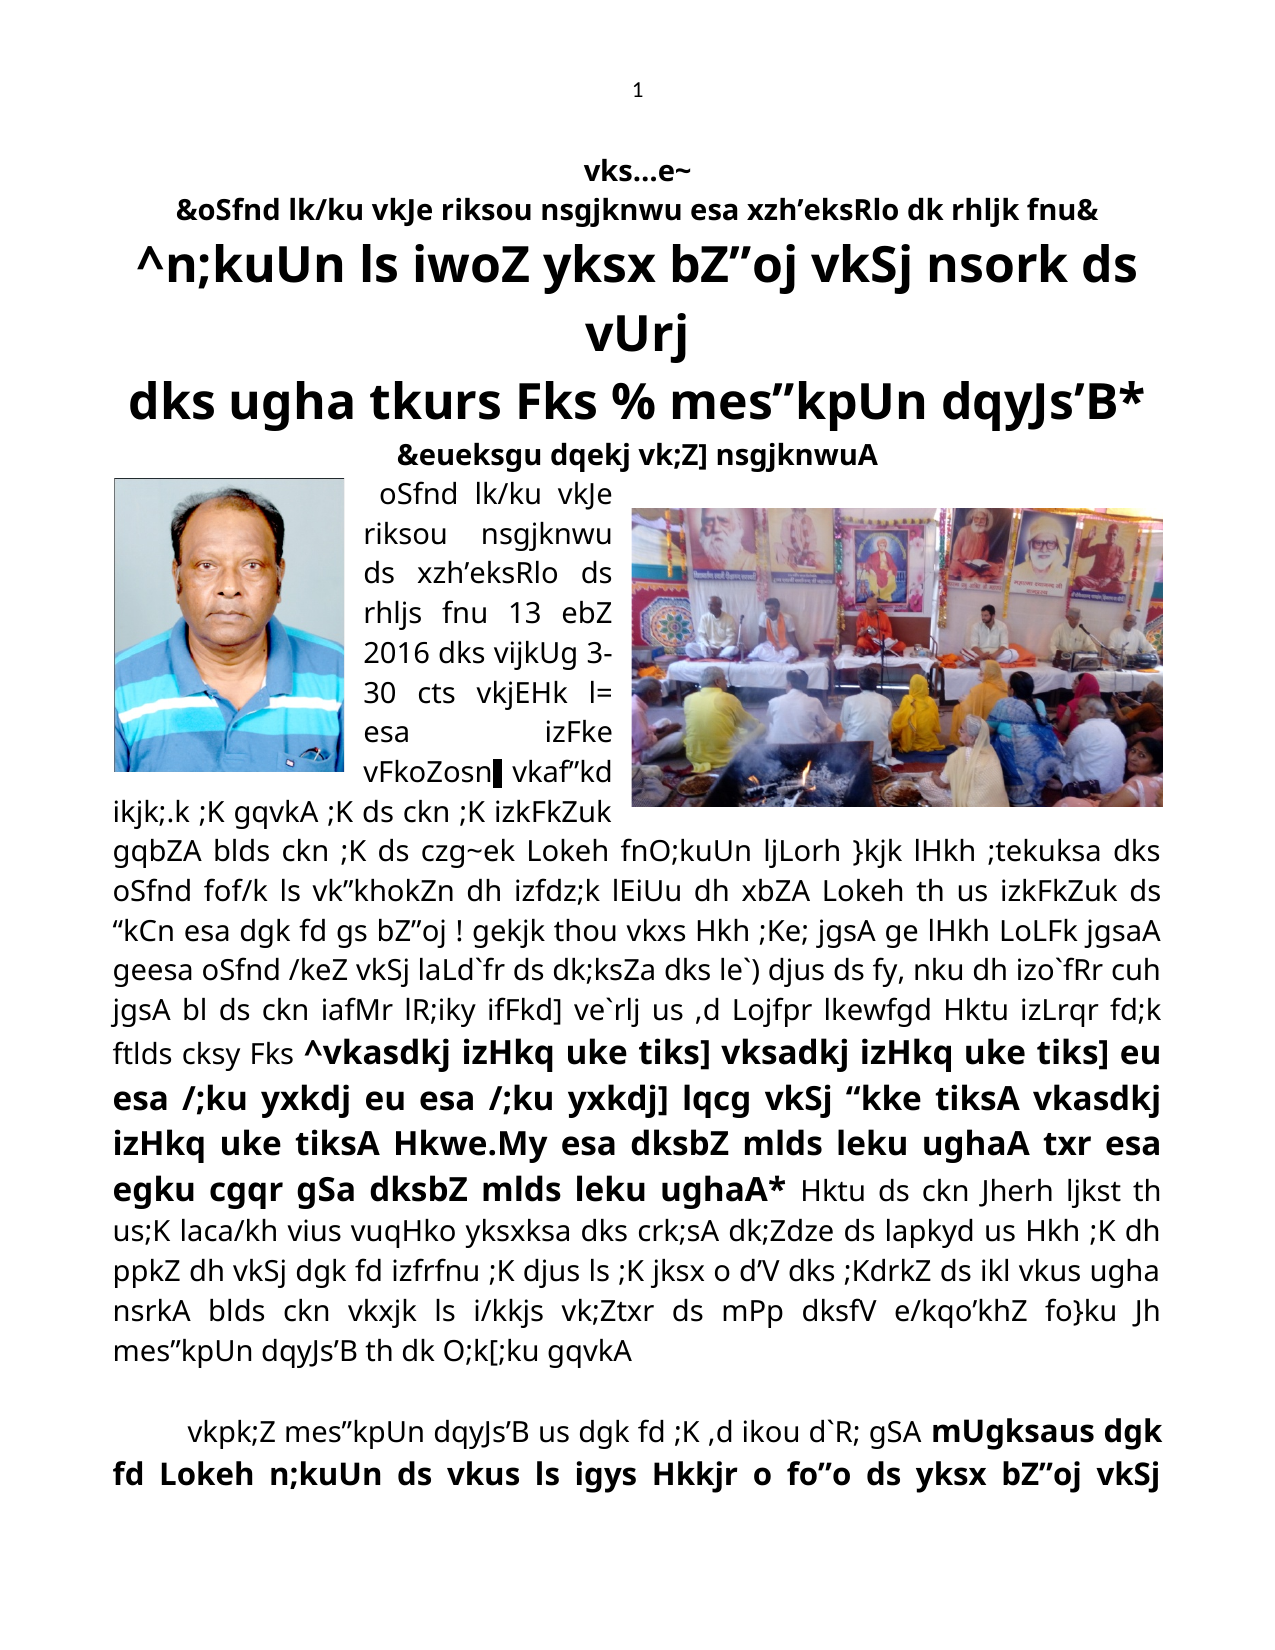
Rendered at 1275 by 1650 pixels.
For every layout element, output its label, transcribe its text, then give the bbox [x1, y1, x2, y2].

text &oSfnd lk/ku vkJe riksou nsgjknwu esa xzh’eksRlo dk rhljk fnu& [112, 190, 1162, 229]
text &eueksgu dqekj vk;Z] nsgjknwuA [112, 434, 1162, 473]
text oSfnd lk/ku vkJe riksou nsgjknwu ds xzh’eksRlo ds rhljs fnu 13 ebZ 2016 dks vijkUg 3-30 cts vkjEHk l= esa izFke vFkoZosn vkaf”kd ikjk;.k ;K gqvkA ;K ds ckn ;K izkFkZuk gqbZA blds ckn ;K ds czg~ek Lokeh fnO;kuUn ljLorh }kjk lHkh ;tekuksa dks oSfnd fof/k ls vk”khokZn dh izfdz;k lEiUu dh xbZA Lokeh th us izkFkZuk ds “kCn esa dgk fd gs bZ”oj ! gekjk thou vkxs Hkh ;Ke; jgsA ge lHkh LoLFk jgsaA geesa oSfnd /keZ vkSj laLd`fr ds dk;ksZa dks le`) djus ds fy, nku dh izo`fRr cuh jgsA bl ds ckn iafMr lR;iky ifFkd] ve`rlj us ,d Lojfpr lkewfgd Hktu izLrqr fd;k ftlds cksy Fks ^vkasdkj izHkq uke tiks] vksadkj izHkq uke tiks] eu esa /;ku yxkdj eu esa /;ku yxkdj] lqcg vkSj “kke tiksA vkasdkj izHkq uke tiksA Hkwe.My esa dksbZ mlds leku ughaA txr esa egku cgqr gSa dksbZ mlds leku ughaA* Hktu ds ckn Jherh ljkst th us;K laca/kh vius vuqHko yksxksa dks crk;sA dk;Zdze ds lapkyd us Hkh ;K dh ppkZ dh vkSj dgk fd izfrfnu ;K djus ls ;K jksx o d’V dks ;KdrkZ ds ikl vkus ugha nsrkA blds ckn vkxjk ls i/kkjs vk;Ztxr ds mPp dksfV e/kqo’khZ fo}ku Jh mes”kpUn dqyJs’B th dk O;k[;ku gqvkA [112, 473, 1162, 1369]
picture [631, 508, 1162, 806]
picture [114, 478, 345, 769]
text ^n;kuUn ls iwoZ yksx bZ”oj vkSj nsork ds vUrj [112, 229, 1162, 366]
text dks ugha tkurs Fks % mes”kpUn dqyJs’B* [112, 366, 1162, 434]
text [112, 1409, 1162, 1494]
text vks…e~ [112, 150, 1162, 190]
